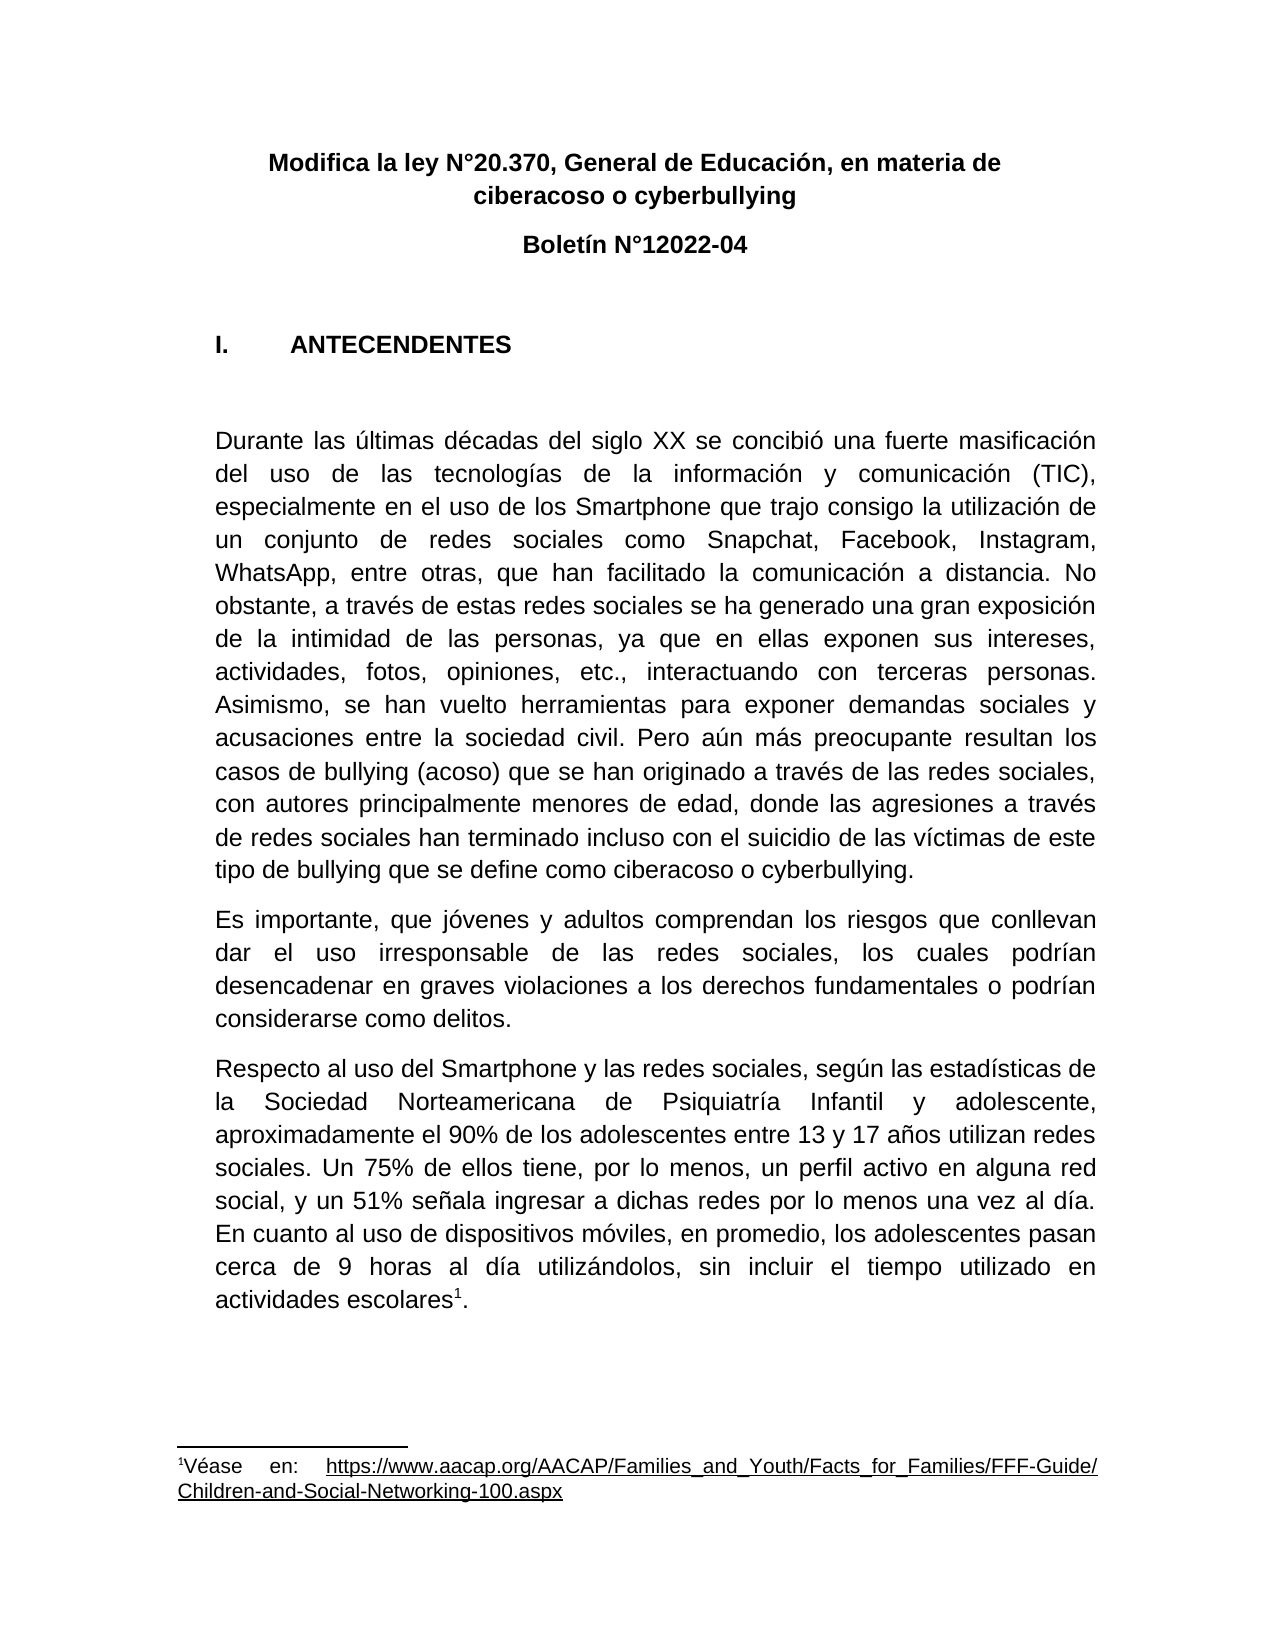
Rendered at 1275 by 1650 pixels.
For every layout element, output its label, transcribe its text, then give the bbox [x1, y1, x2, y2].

text Modifica la ley N°20.370, General de Educación, en materia de ciberacoso o cyberbullying [236, 148, 1034, 209]
text Es importante, que jóvenes y adultos comprendan los riesgos que conllevan dar el uso irresponsable de las redes sociales, los cuales podrían desencadenar en graves violaciones a los derechos fundamentales o podrían considerarse como delitos. [215, 905, 1098, 1033]
text Respecto al uso del Smartphone y las redes sociales, según las estadísticas de la Sociedad Norteamericana de Psiquiatría Infantil y adolescente, aproximadamente el 90% de los adolescentes entre 13 y 17 años utilizan redes sociales. Un 75% de ellos tiene, por lo menos, un perfil activo en alguna red social, y un 51% señala ingresar a dichas redes por lo menos una vez al día. En cuanto al uso de dispositivos móviles, en promedio, los adolescentes pasan cerca de 9 horas al día utilizándolos, sin incluir el tiempo utilizado en actividades escolares. [215, 1054, 1098, 1314]
text Durante las últimas décadas del siglo XX se concibió una fuerte masificación del uso de las tecnologías de la información y comunicación (TIC), especialmente en el uso de los Smartphone que trajo consigo la utilización de un conjunto de redes sociales como Snapchat, Facebook, Instagram, WhatsApp, entre otras, que han facilitado la comunicación a distancia. No obstante, a través de estas redes sociales se ha generado una gran exposición de la intimidad de las personas, ya que en ellas exponen sus intereses, actividades, fotos, opiniones, etc., interactuando con terceras personas. Asimismo, se han vuelto herramientas para exponer demandas sociales y acusaciones entre la sociedad civil. Pero aún más preocupante resultan los casos de bullying (acoso) que se han originado a través de las redes sociales, con autores principalmente menores de edad, donde las agresiones a través de redes sociales han terminado incluso con el suicidio de las víctimas de este tipo de bullying que se define como ciberacoso o cyberbullying. [215, 426, 1098, 884]
list ANTECENDENTES [215, 330, 1098, 358]
text Boletín N°12022-04 [236, 230, 1034, 259]
